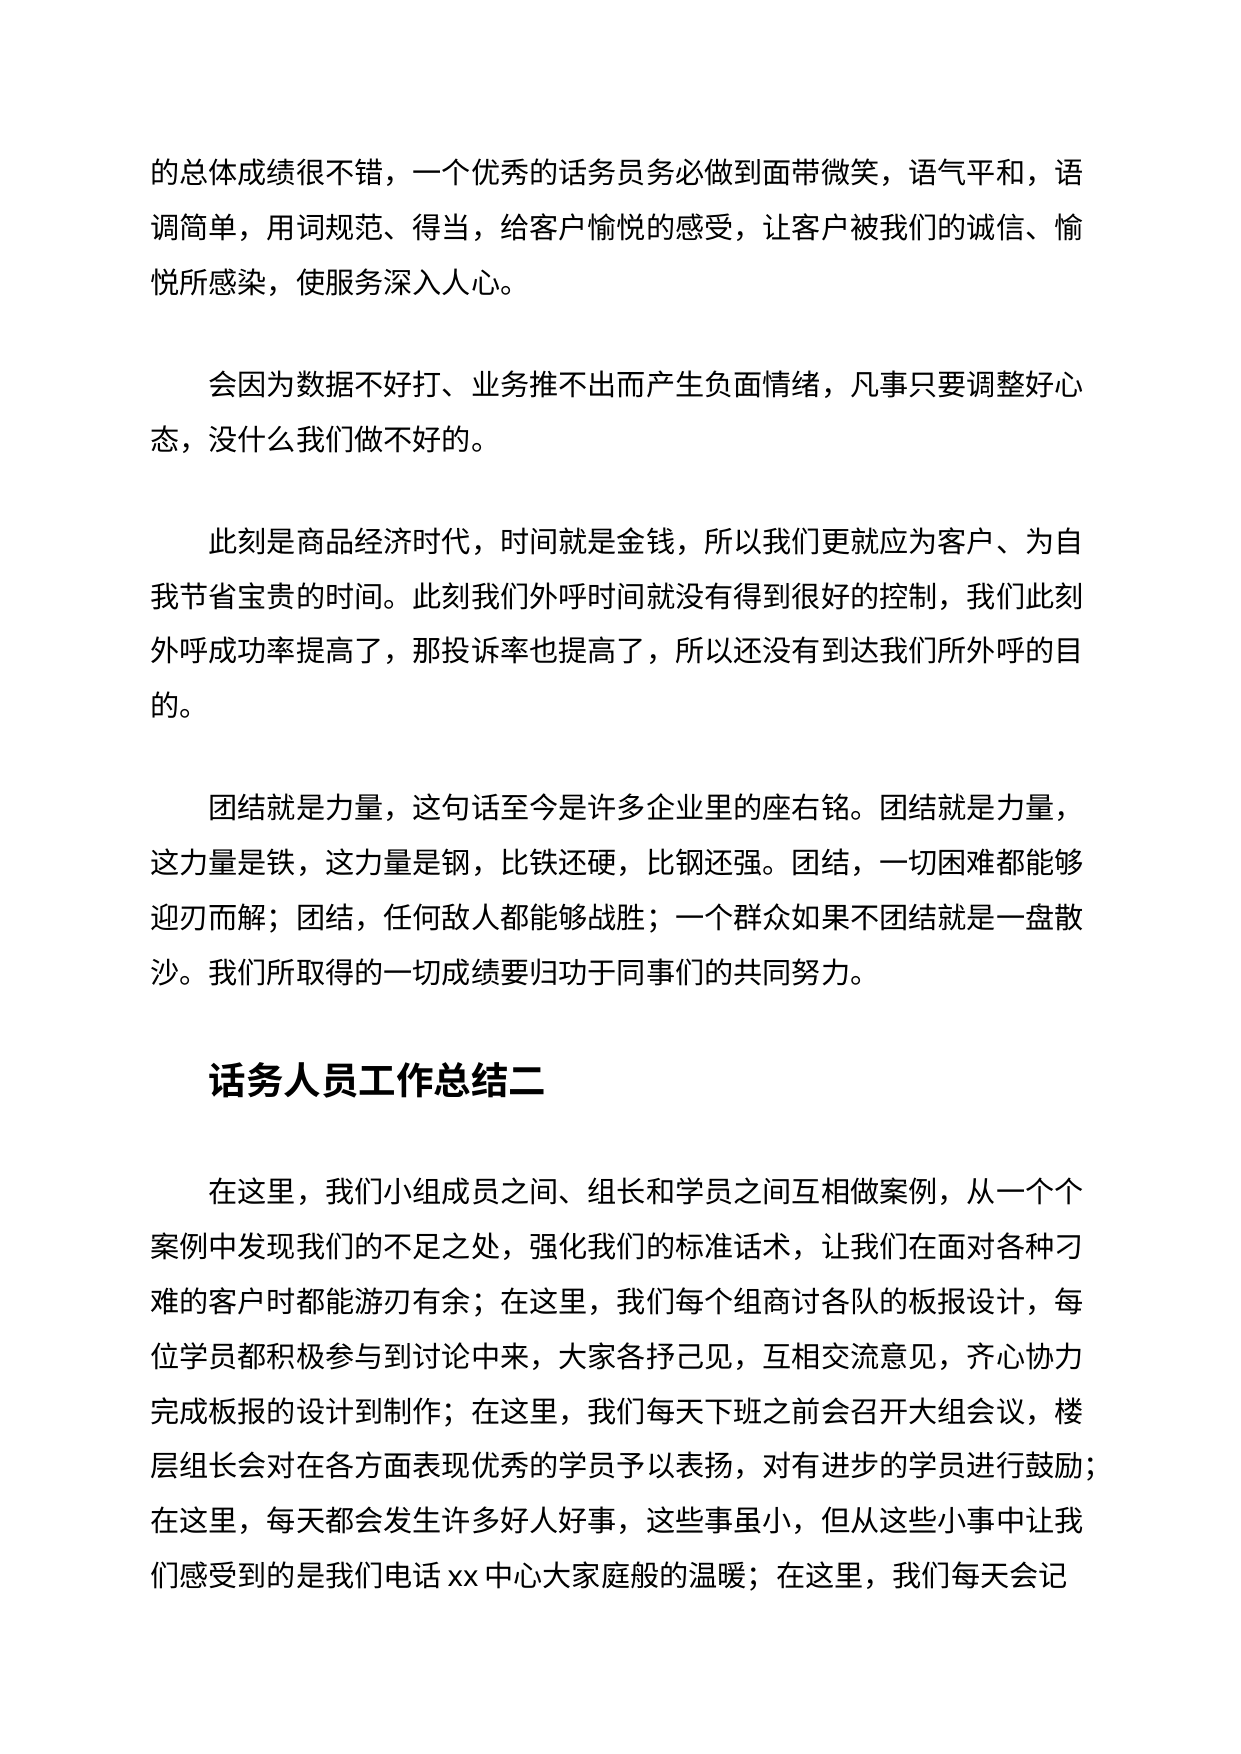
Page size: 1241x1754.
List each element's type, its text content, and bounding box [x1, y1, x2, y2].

text 此刻是商品经济时代，时间就是金钱，所以我们更就应为客户、为自我节省宝贵的时间。此刻我们外呼时间就没有得到很好的控制，我们此刻外呼成功率提高了，那投诉率也提高了，所以还没有到达我们所外呼的目的。 [150, 518, 1090, 725]
text 话务人员工作总结二 [150, 1051, 1090, 1105]
text 团结就是力量，这句话至今是许多企业里的座右铭。团结就是力量，这力量是铁，这力量是钢，比铁还硬，比钢还强。团结，一切困难都能够迎刃而解；团结，任何敌人都能够战胜；一个群众如果不团结就是一盘散沙。我们所取得的一切成绩要归功于同事们的共同努力。 [150, 785, 1090, 992]
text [150, 150, 1090, 302]
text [150, 1168, 1090, 1595]
text 会因为数据不好打、业务推不出而产生负面情绪，凡事只要调整好心态，没什么我们做不好的。 [150, 362, 1090, 459]
